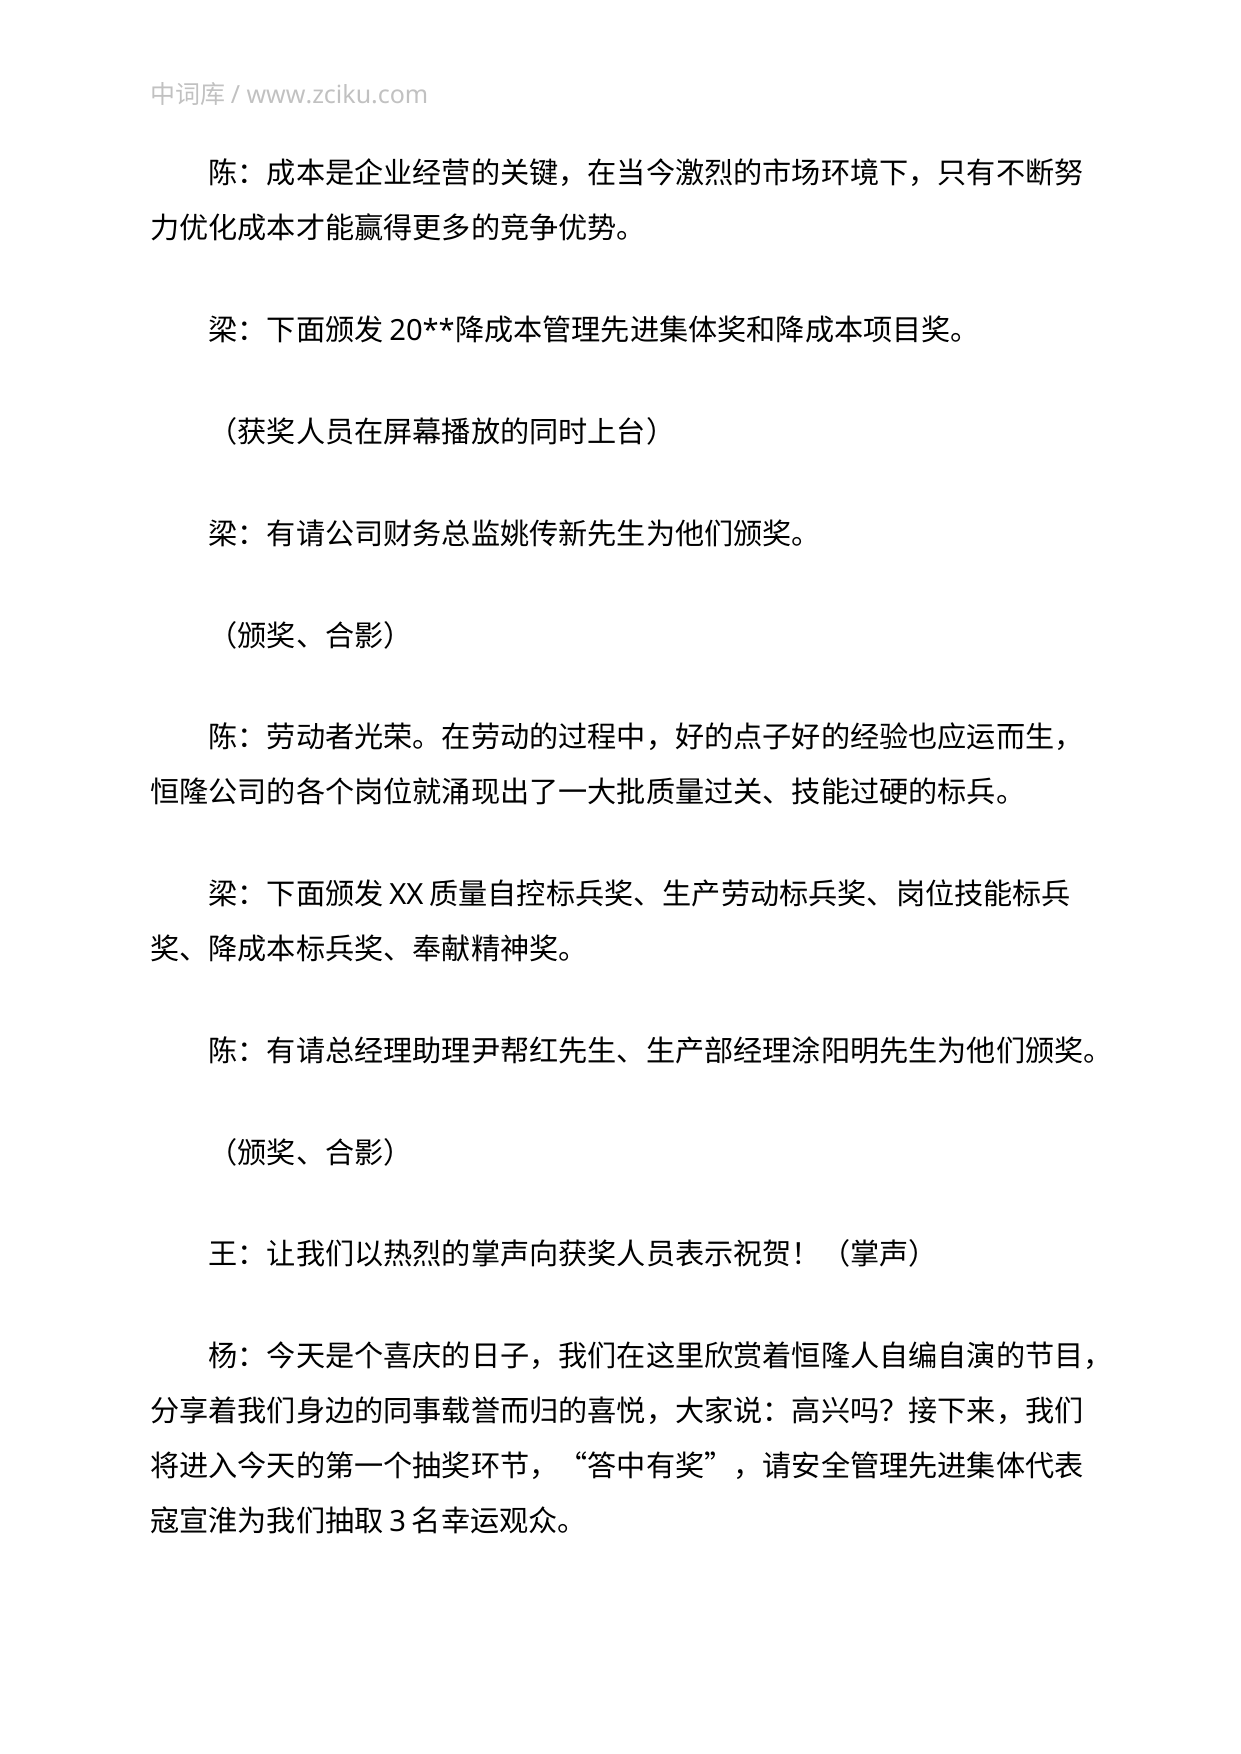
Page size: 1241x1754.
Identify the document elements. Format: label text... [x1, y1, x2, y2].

text 梁：有请公司财务总监姚传新先生为他们颁奖。 [150, 510, 1090, 553]
text 梁：下面颁发20**降成本管理先进集体奖和降成本项目奖。 [150, 307, 1090, 349]
text 陈：成本是企业经营的关键，在当今激烈的市场环境下，只有不断努力优化成本才能赢得更多的竞争优势。 [150, 150, 1090, 247]
text 杨：今天是个喜庆的日子，我们在这里欣赏着恒隆人自编自演的节目，分享着我们身边的同事载誉而归的喜悦，大家说：高兴吗？接下来，我们将进入今天的第一个抽奖环节，“答中有奖”，请安全管理先进集体代表寇宣淮为我们抽取3名幸运观众。 [150, 1333, 1090, 1540]
text 梁：下面颁发XX质量自控标兵奖、生产劳动标兵奖、岗位技能标兵奖、降成本标兵奖、奉献精神奖。 [150, 871, 1090, 968]
text 王：让我们以热烈的掌声向获奖人员表示祝贺！（掌声） [150, 1231, 1090, 1273]
text （颁奖、合影） [150, 612, 1090, 654]
text （获奖人员在屏幕播放的同时上台） [150, 409, 1090, 451]
text 陈：劳动者光荣。在劳动的过程中，好的点子好的经验也应运而生，恒隆公司的各个岗位就涌现出了一大批质量过关、技能过硬的标兵。 [150, 714, 1090, 811]
text 陈：有请总经理助理尹帮红先生、生产部经理涂阳明先生为他们颁奖。 [150, 1027, 1090, 1070]
text （颁奖、合影） [150, 1129, 1090, 1171]
